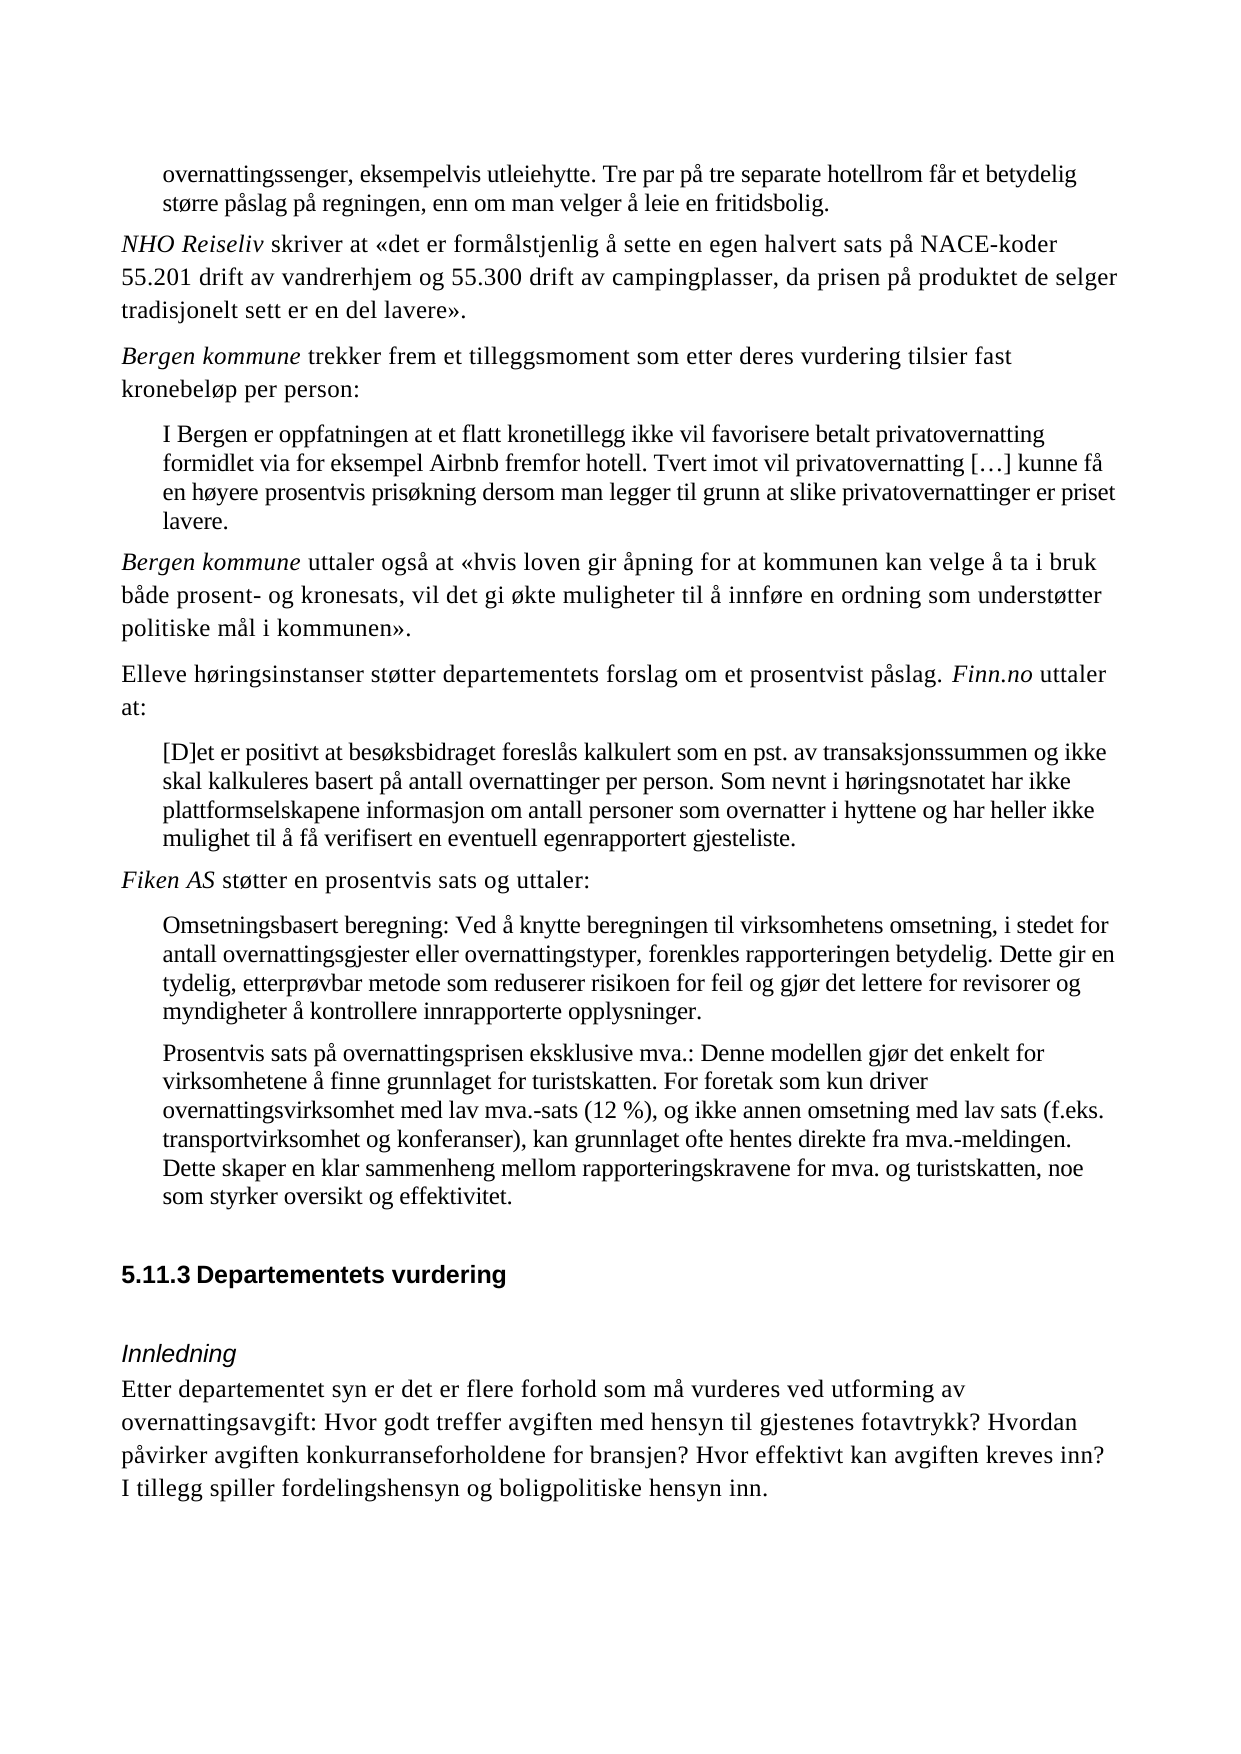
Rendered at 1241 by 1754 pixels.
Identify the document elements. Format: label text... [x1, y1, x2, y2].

text [D]et er positivt at besøksbidraget foreslås kalkulert som en pst. av transaksjonssummen og ikke skal kalkuleres basert på antall overnattinger per person. Som nevnt i høringsnotatet har ikke plattformselskapene informasjon om antall personer som overnatter i hyttene og har heller ikke mulighet til å få verifisert en eventuell egenrapportert gjesteliste. [162, 737, 1119, 852]
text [162, 159, 1119, 217]
text NHO Reiseliv skriver at «det er formålstjenlig å sette en egen halvert sats på NACE-koder 55.201 drift av vandrerhjem og 55.300 drift av campingplasser, da prisen på produktet de selger tradisjonelt sett er en del lavere». [121, 229, 1119, 324]
text Omsetningsbasert beregning: Ved å knytte beregningen til virksomhetens omsetning, i stedet for antall overnattingsgjester eller overnattingstyper, forenkles rapporteringen betydelig. Dette gir en tydelig, etterprøvbar metode som reduserer risikoen for feil og gjør det lettere for revisorer og myndigheter å kontrollere innrapporterte opplysninger. [162, 910, 1119, 1025]
subtitle Departementets vurdering [121, 1260, 1119, 1289]
text Bergen kommune trekker frem et tilleggsmoment som etter deres vurdering tilsier fast kronebeløp per person: [121, 341, 1119, 403]
text Prosentvis sats på overnattingsprisen eksklusive mva.: Denne modellen gjør det enkelt for virksomhetene å finne grunnlaget for turistskatten. For foretak som kun driver overnattingsvirksomhet med lav mva.-sats (12 %), og ikke annen omsetning med lav sats (f.eks. transportvirksomhet og konferanser), kan grunnlaget ofte hentes direkte fra mva.-meldingen. Dette skaper en klar sammenheng mellom rapporteringskravene for mva. og turistskatten, noe som styrker oversikt og effektivitet. [162, 1038, 1119, 1210]
text Fiken AS støtter en prosentvis sats og uttaler: [121, 865, 1119, 893]
text Bergen kommune uttaler også at «hvis loven gir åpning for at kommunen kan velge å ta i bruk både prosent- og kronesats, vil det gi økte muligheter til å innføre en ordning som understøtter politiske mål i kommunen». [121, 547, 1119, 642]
text Innledning [121, 1339, 1119, 1368]
text Etter departementet syn er det er flere forhold som må vurderes ved utforming av overnattingsavgift: Hvor godt treffer avgiften med hensyn til gjestenes fotavtrykk? Hvordan påvirker avgiften konkurranseforholdene for bransjen? Hvor effektivt kan avgiften kreves inn? I tillegg spiller fordelingshensyn og boligpolitiske hensyn inn. [121, 1374, 1119, 1502]
text Elleve høringsinstanser støtter departementets forslag om et prosentvist påslag. Finn.no uttaler at: [121, 659, 1119, 720]
text I Bergen er oppfatningen at et flatt kronetillegg ikke vil favorisere betalt privatovernatting formidlet via for eksempel Airbnb fremfor hotell. Tvert imot vil privatovernatting […] kunne få en høyere prosentvis prisøkning dersom man legger til grunn at slike privatovernattinger er priset lavere. [162, 419, 1119, 534]
